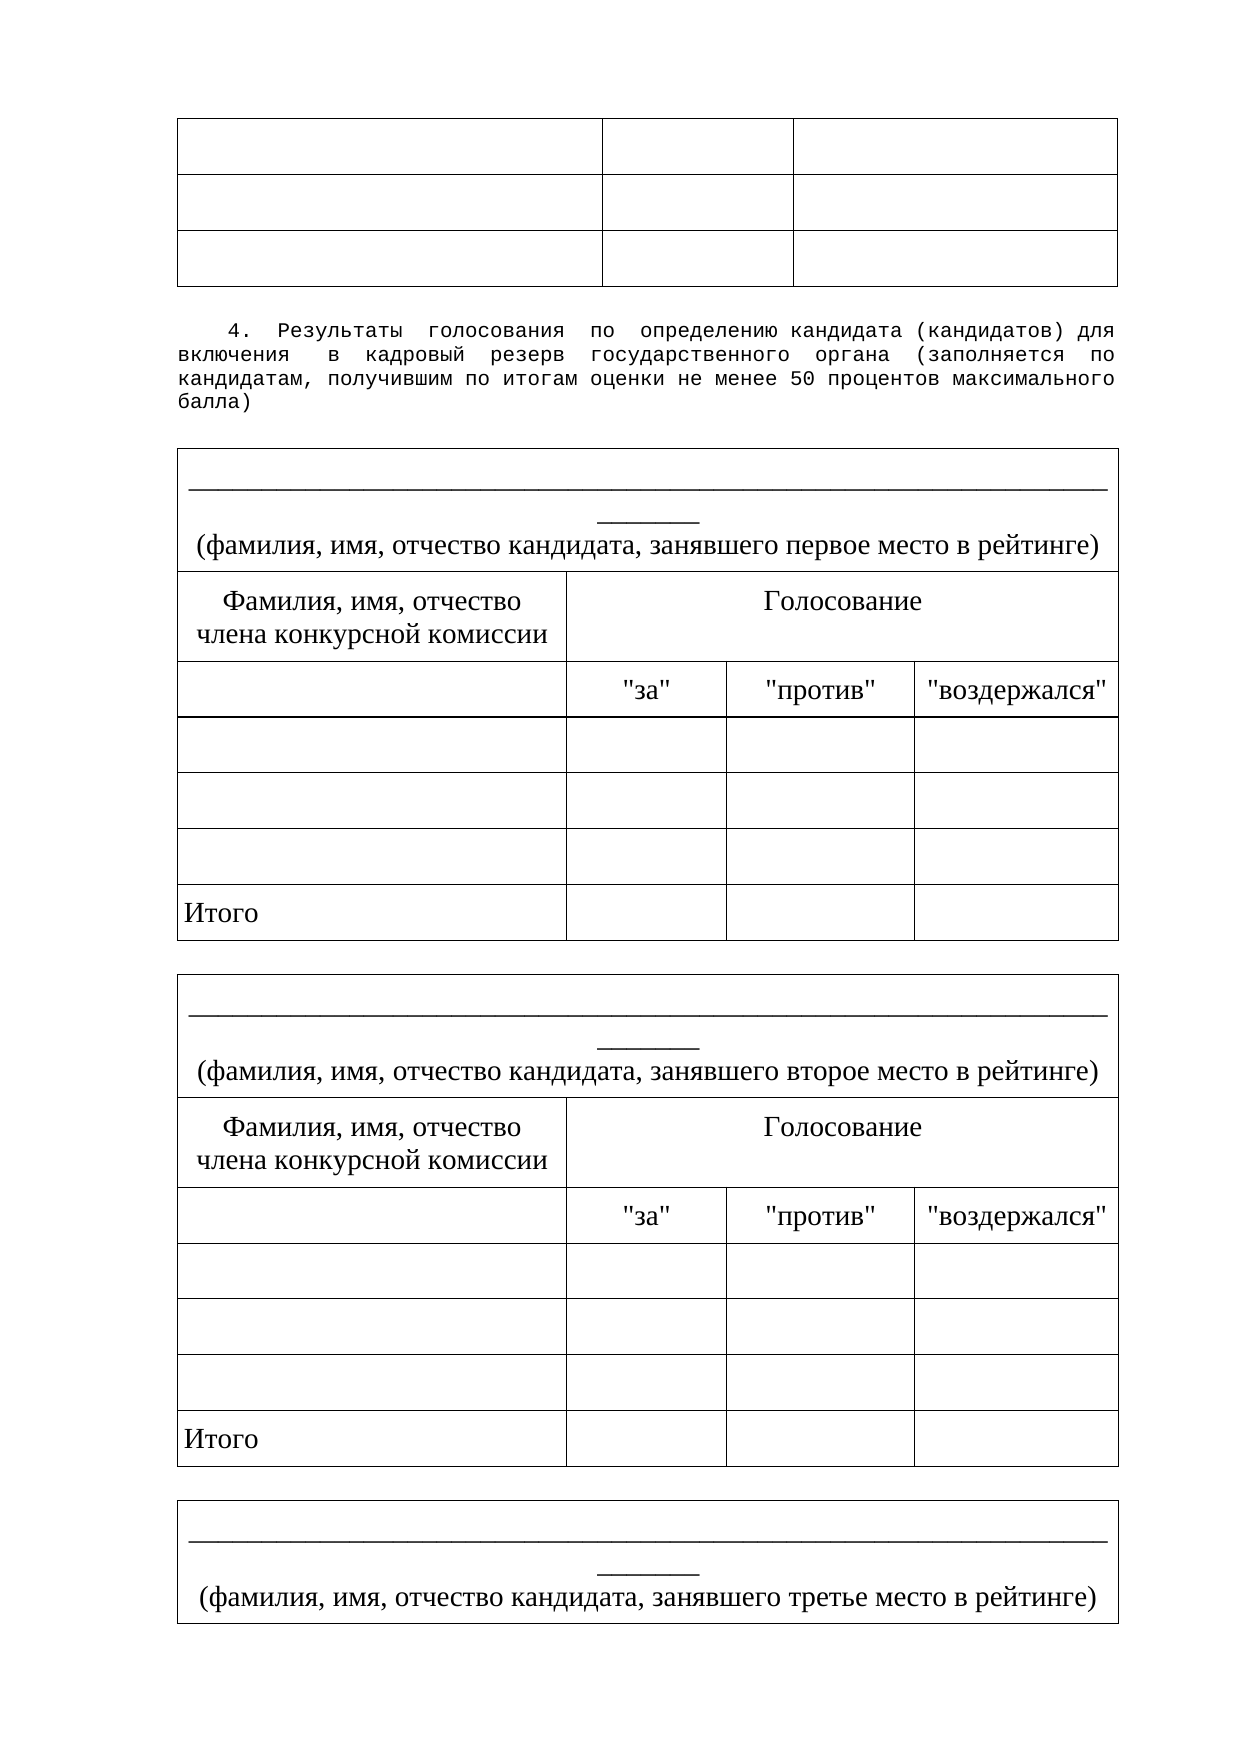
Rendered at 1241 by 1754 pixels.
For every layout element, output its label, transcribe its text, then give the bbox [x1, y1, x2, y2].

table_cell [915, 1411, 1118, 1466]
table_header ______________________________________________________________________ (фамилия, имя, отчество кандидата, занявшего второе место в рейтинге) [178, 975, 1118, 1097]
table_cell [727, 773, 914, 828]
table_cell [727, 1355, 914, 1410]
table_cell [178, 119, 602, 174]
table_cell [178, 231, 602, 286]
table_cell [567, 1299, 726, 1354]
table_cell [727, 718, 914, 772]
table_cell Голосование [567, 572, 1118, 661]
table_cell [727, 1299, 914, 1354]
table_cell [178, 1299, 566, 1354]
table_cell "против" [727, 1188, 914, 1242]
table_cell [567, 1355, 726, 1410]
table_cell [567, 1244, 726, 1298]
table_cell [794, 119, 1117, 174]
table_cell [567, 1411, 726, 1466]
table_cell "за" [567, 662, 726, 716]
text балла) [177, 391, 1152, 415]
table_cell [915, 718, 1118, 772]
table_cell [915, 773, 1118, 828]
table_cell [178, 773, 566, 828]
table_cell "против" [727, 662, 914, 716]
table_cell [727, 829, 914, 884]
table_cell [567, 718, 726, 772]
table_cell "воздержался" [915, 1188, 1118, 1242]
table_cell [727, 885, 914, 940]
table_header ______________________________________________________________________ (фамилия, имя, отчество кандидата, занявшего третье место в рейтинге) [178, 1501, 1118, 1623]
table_cell [794, 231, 1117, 286]
table_cell [603, 231, 793, 286]
text 4. Результаты голосования по определению кандидата (кандидатов) для [177, 320, 1152, 344]
table_cell Фамилия, имя, отчество члена конкурсной комиссии [178, 572, 566, 661]
table_cell [567, 773, 726, 828]
table_cell [727, 1244, 914, 1298]
table_cell Итого [178, 885, 566, 940]
table_cell [603, 119, 793, 174]
table_cell [178, 175, 602, 230]
table_cell "воздержался" [915, 662, 1118, 716]
table_cell [567, 829, 726, 884]
table_cell [727, 1411, 914, 1466]
table_cell [915, 829, 1118, 884]
table_cell [603, 175, 793, 230]
table_cell [178, 829, 566, 884]
table_cell [915, 1244, 1118, 1298]
table_cell [915, 1299, 1118, 1354]
table_cell Итого [178, 1411, 566, 1466]
table_cell [178, 1244, 566, 1298]
table_cell "за" [567, 1188, 726, 1242]
text включения в кадровый резерв государственного органа (заполняется по [177, 344, 1152, 367]
table_header ______________________________________________________________________ (фамилия, имя, отчество кандидата, занявшего первое место в рейтинге) [178, 449, 1118, 571]
table_cell [915, 885, 1118, 940]
text кандидатам, получившим по итогам оценки не менее 50 процентов максимального [177, 367, 1152, 391]
table_cell [178, 1188, 566, 1242]
table_cell Голосование [567, 1098, 1118, 1187]
table_cell [794, 175, 1117, 230]
table_cell Фамилия, имя, отчество члена конкурсной комиссии [178, 1098, 566, 1187]
table_cell [178, 1355, 566, 1410]
table_cell [178, 718, 566, 772]
table_cell [567, 885, 726, 940]
table_cell [915, 1355, 1118, 1410]
table_cell [178, 662, 566, 716]
